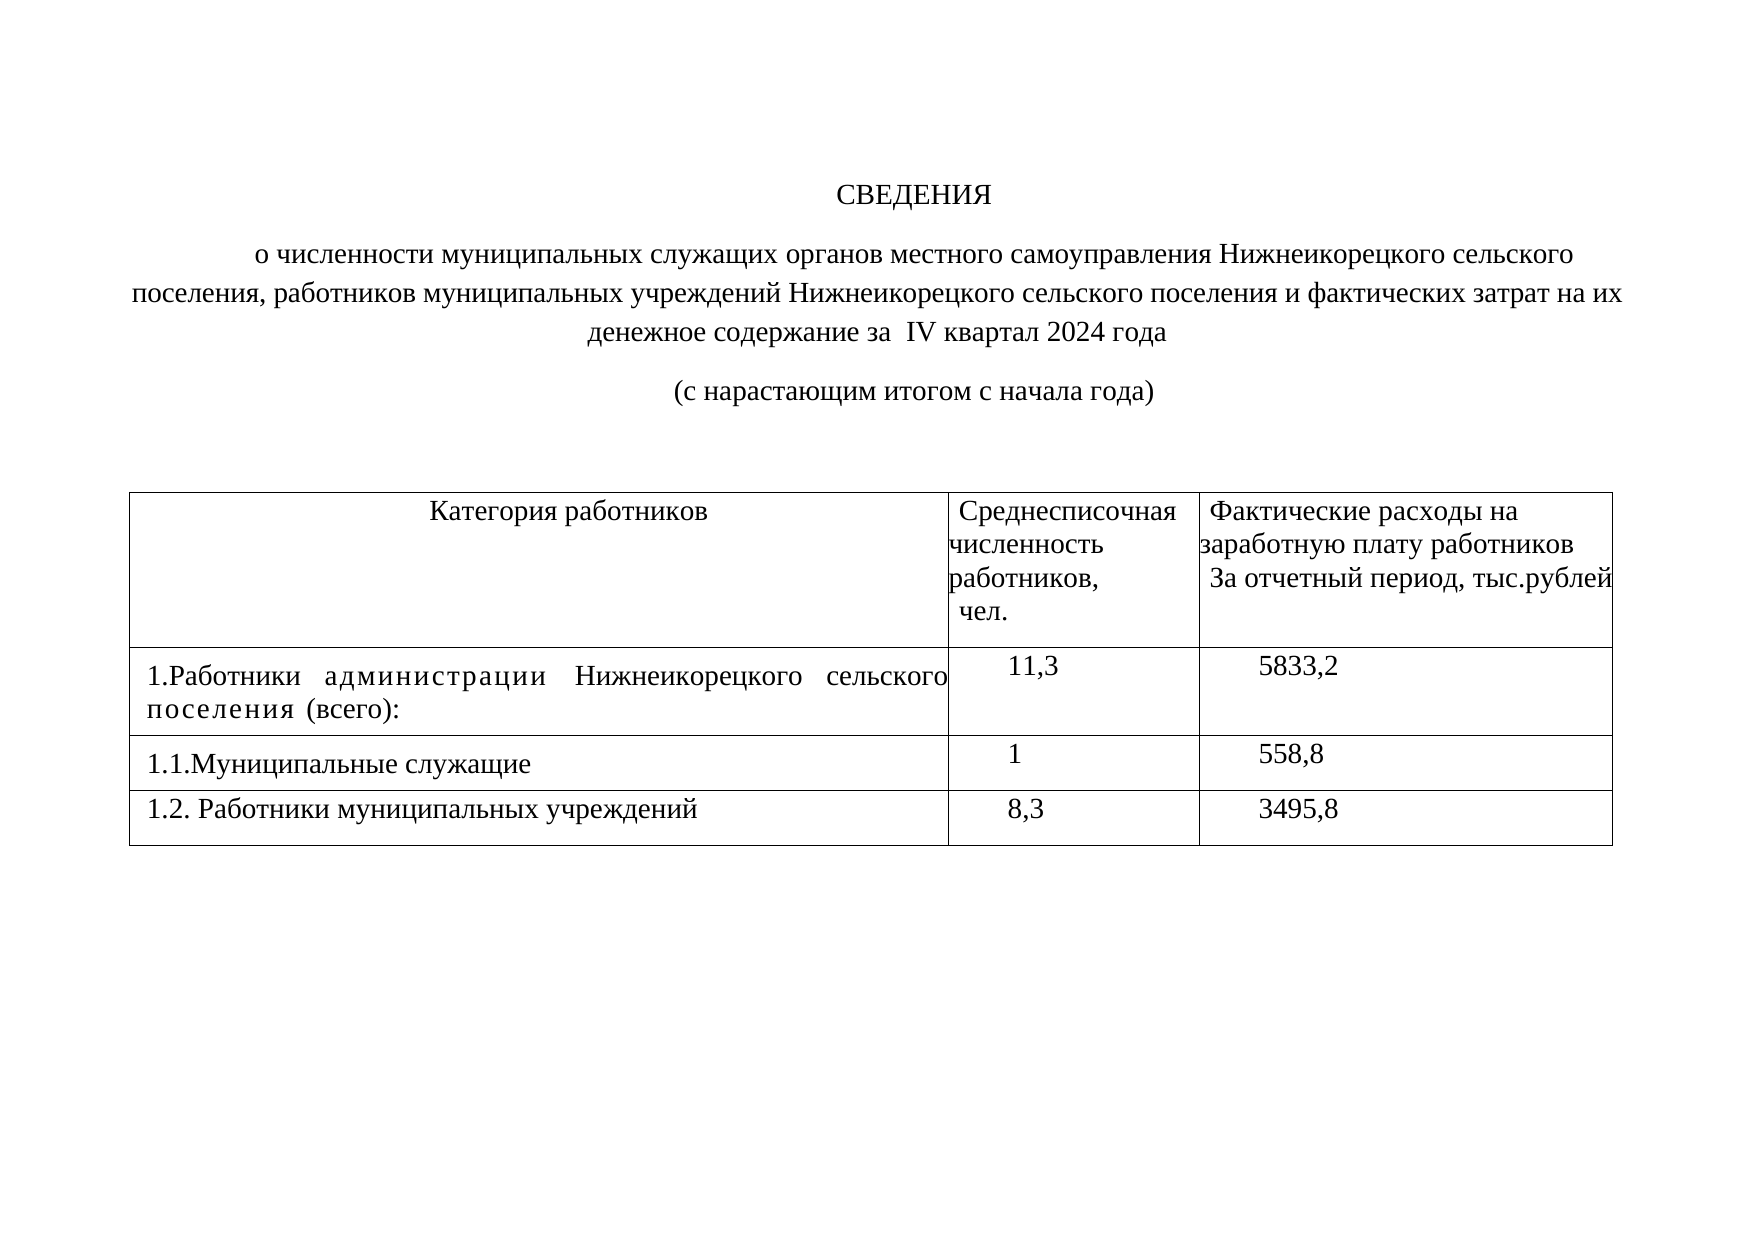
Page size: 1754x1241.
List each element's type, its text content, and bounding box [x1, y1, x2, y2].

table_cell 558,8 [1200, 736, 1612, 790]
table_header Фактические расходы на заработную плату работников За отчетный период, тыс.рублей [1200, 493, 1612, 647]
table_cell 1 [949, 736, 1199, 790]
table_cell 1.1.Муниципальные служащие [130, 736, 948, 790]
table_cell 1.2. Работники муниципальных учреждений [130, 791, 948, 845]
table_header Категория работников [130, 493, 948, 647]
table_cell 5833,2 [1200, 648, 1612, 735]
table_cell 1.Работники администрации Нижнеикорецкого сельского поселения (всего): [130, 648, 948, 735]
table_cell 8,3 [949, 791, 1199, 845]
text (с нарастающим итогом с начала года) [118, 373, 1636, 407]
table_header Среднесписочная численность работников, чел. [949, 493, 1199, 647]
table_cell 11,3 [949, 648, 1199, 735]
text СВЕДЕНИЯ [118, 177, 1636, 211]
text о численности муниципальных служащих органов местного самоуправления Нижнеикорецкого сельского поселения, работников муниципальных учреждений Нижнеикорецкого сельского поселения и фактических затрат на их денежное содержание за IV квартал 2024 года [118, 237, 1636, 347]
table_cell 3495,8 [1200, 791, 1612, 845]
